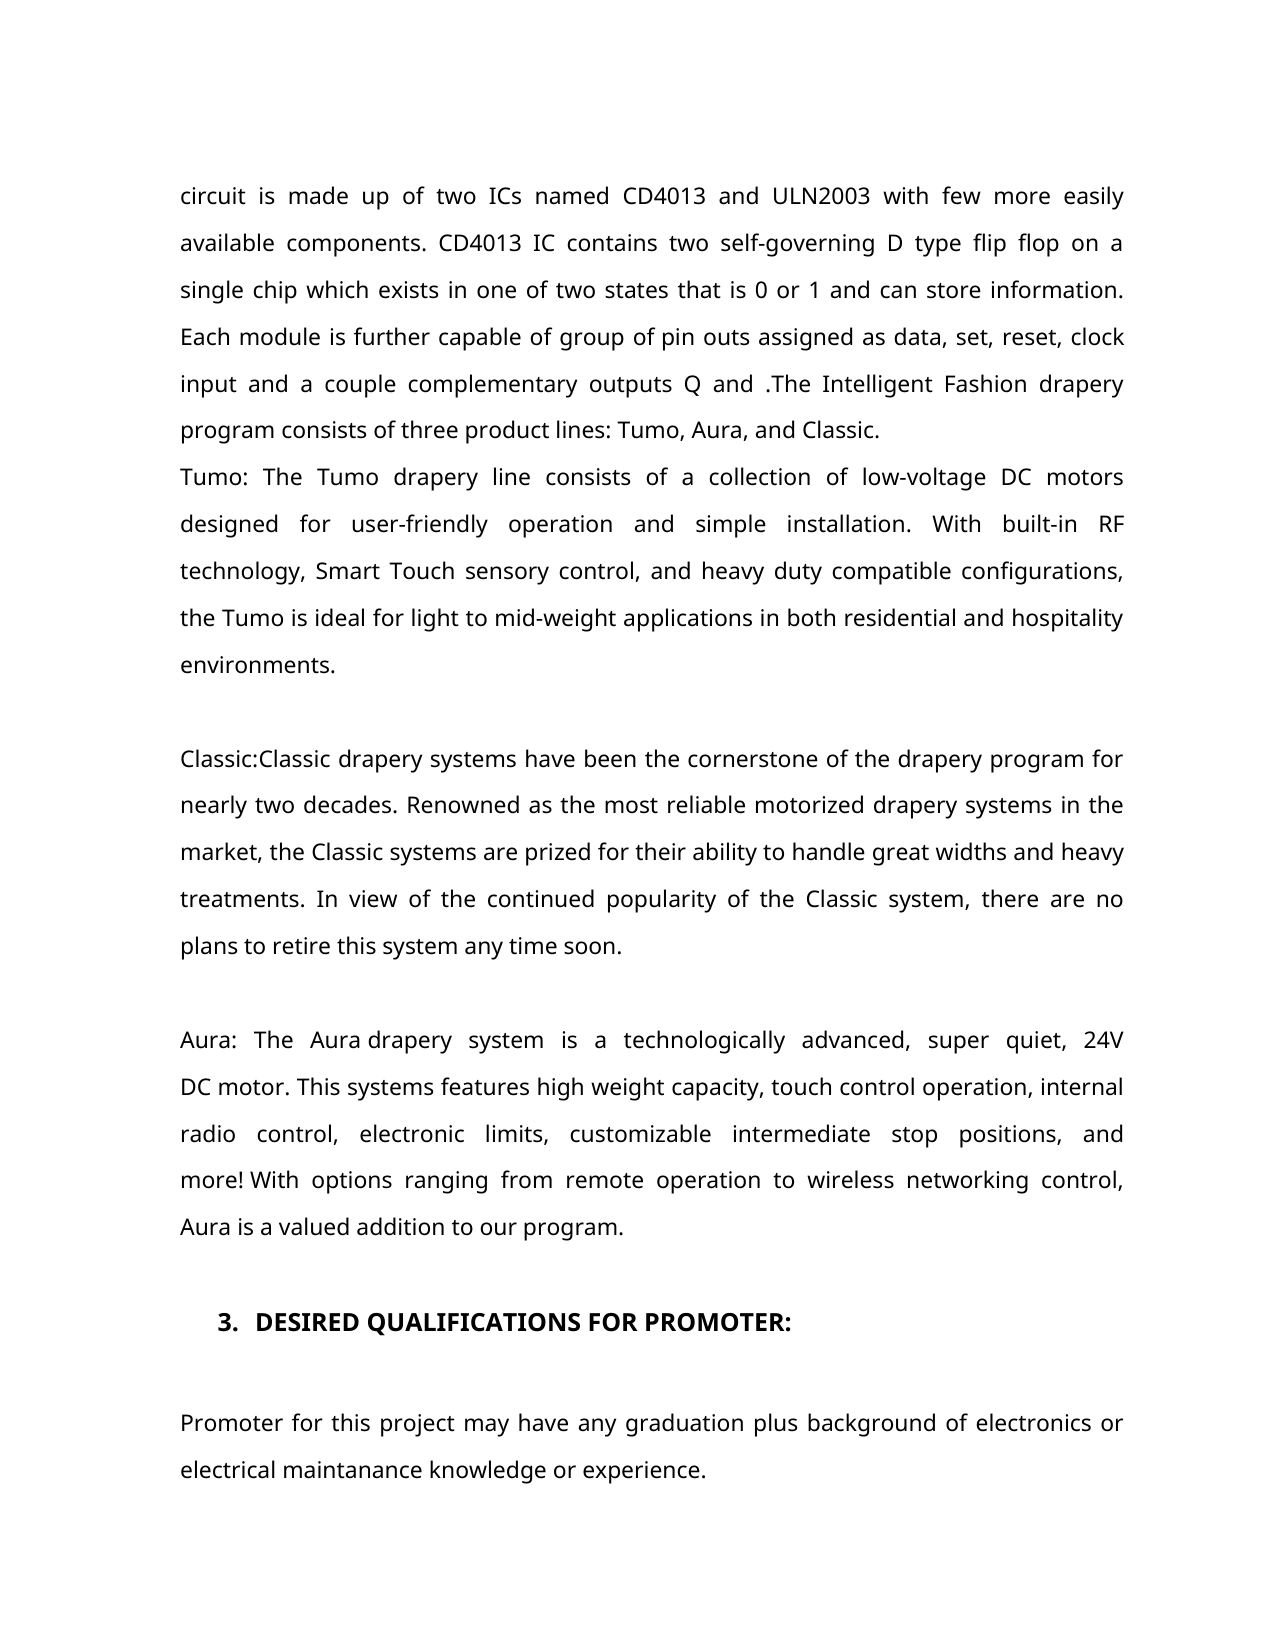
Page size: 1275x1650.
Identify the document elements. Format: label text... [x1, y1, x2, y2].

text Promoter for this project may have any graduation plus background of electronics or electrical maintanance knowledge or experience. [180, 1407, 1125, 1485]
list DESIRED QUALIFICATIONS FOR PROMOTER: [217, 1305, 1125, 1339]
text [180, 180, 1125, 446]
text Classic:Classic drapery systems have been the cornerstone of the drapery program for nearly two decades. Renowned as the most reliable motorized drapery systems in the market, the Classic systems are prized for their ability to handle great widths and heavy treatments. In view of the continued popularity of the Classic system, there are no plans to retire this system any time soon. [180, 742, 1125, 961]
text Aura: The Aura drapery system is a technologically advanced, super quiet, 24V DC motor. This systems features high weight capacity, touch control operation, internal radio control, electronic limits, customizable intermediate stop positions, and more! With options ranging from remote operation to wireless networking control, Aura is a valued addition to our program. [180, 1024, 1125, 1242]
text Tumo: The Tumo drapery line consists of a collection of low-voltage DC motors designed for user-friendly operation and simple installation. With built-in RF technology, Smart Touch sensory control, and heavy duty compatible configurations, the Tumo is ideal for light to mid-weight applications in both residential and hospitality environments. [180, 461, 1125, 680]
